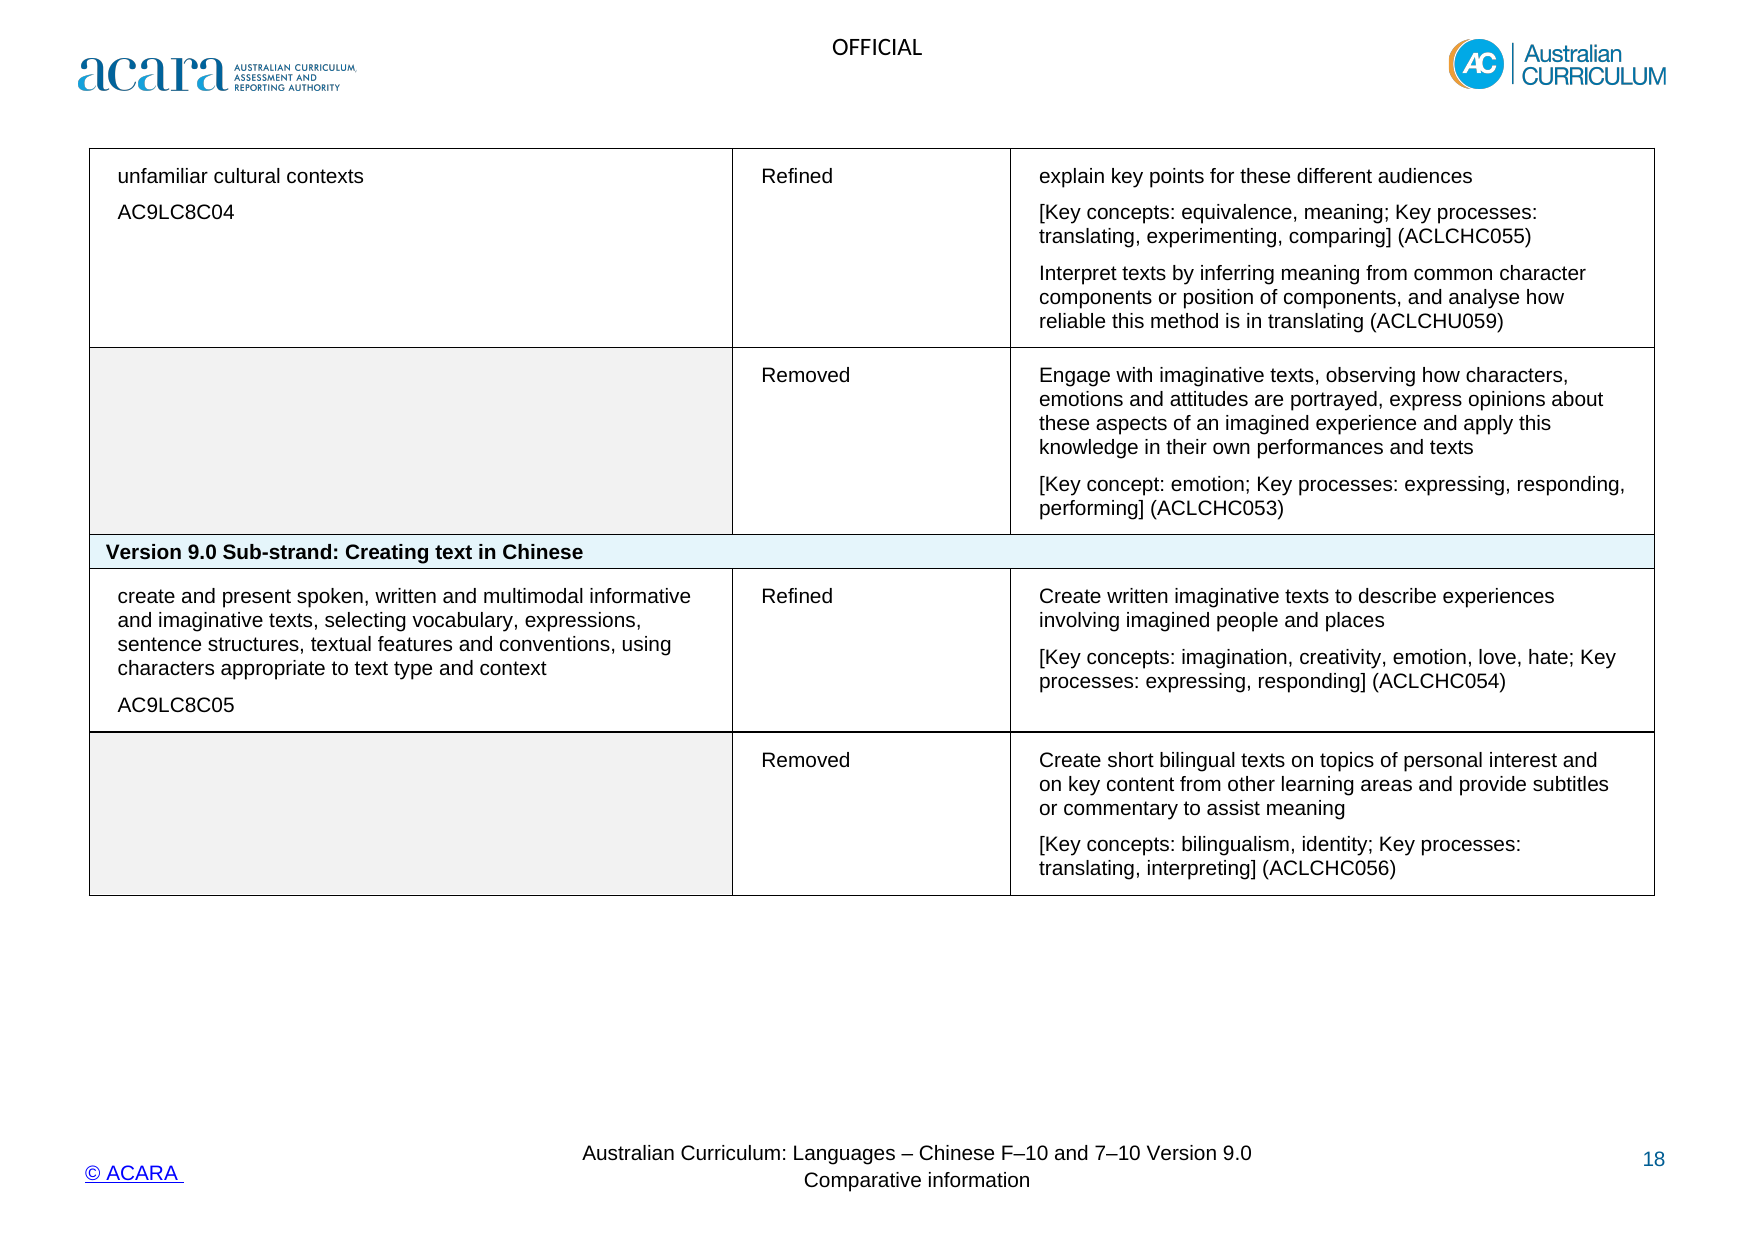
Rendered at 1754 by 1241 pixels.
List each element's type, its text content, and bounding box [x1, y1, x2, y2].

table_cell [1011, 149, 1654, 347]
picture [1448, 39, 1471, 89]
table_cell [90, 149, 732, 347]
picture [1487, 39, 1666, 89]
picture [78, 58, 357, 91]
table_cell Create short bilingual texts on topics of personal interest and on key content from other learning areas and provide subtitles or commentary to assist meaning [Key concepts: bilingualism, identity; Key processes: translating, interpreting] (ACLCHC056) [1011, 733, 1654, 894]
table_cell Engage with imaginative texts, observing how characters, emotions and attitudes are portrayed, express opinions about these aspects of an imagined experience and apply this knowledge in their own performances and texts [Key concept: emotion; Key processes: expressing, responding, performing] (ACLCHC053) [1011, 348, 1654, 534]
table_cell Removed [733, 733, 1010, 894]
picture [1464, 53, 1495, 73]
table_cell Create written imaginative texts to describe experiences involving imagined people and places [Key concepts: imagination, creativity, emotion, love, hate; Key processes: expressing, responding] (ACLCHC054) [1011, 569, 1654, 731]
table_cell Combined Refined [733, 149, 1010, 347]
table_cell [90, 733, 732, 894]
table_cell Version 9.0 Sub-strand: Creating text in Chinese [90, 535, 1654, 568]
table_cell Removed [733, 348, 1010, 534]
table_cell Refined [733, 569, 1010, 731]
table_cell [90, 348, 732, 534]
table_cell create and present spoken, written and multimodal informative and imaginative texts, selecting vocabulary, expressions, sentence structures, textual features and conventions, using characters appropriate to text type and context AC9LC8C05 [90, 569, 732, 731]
